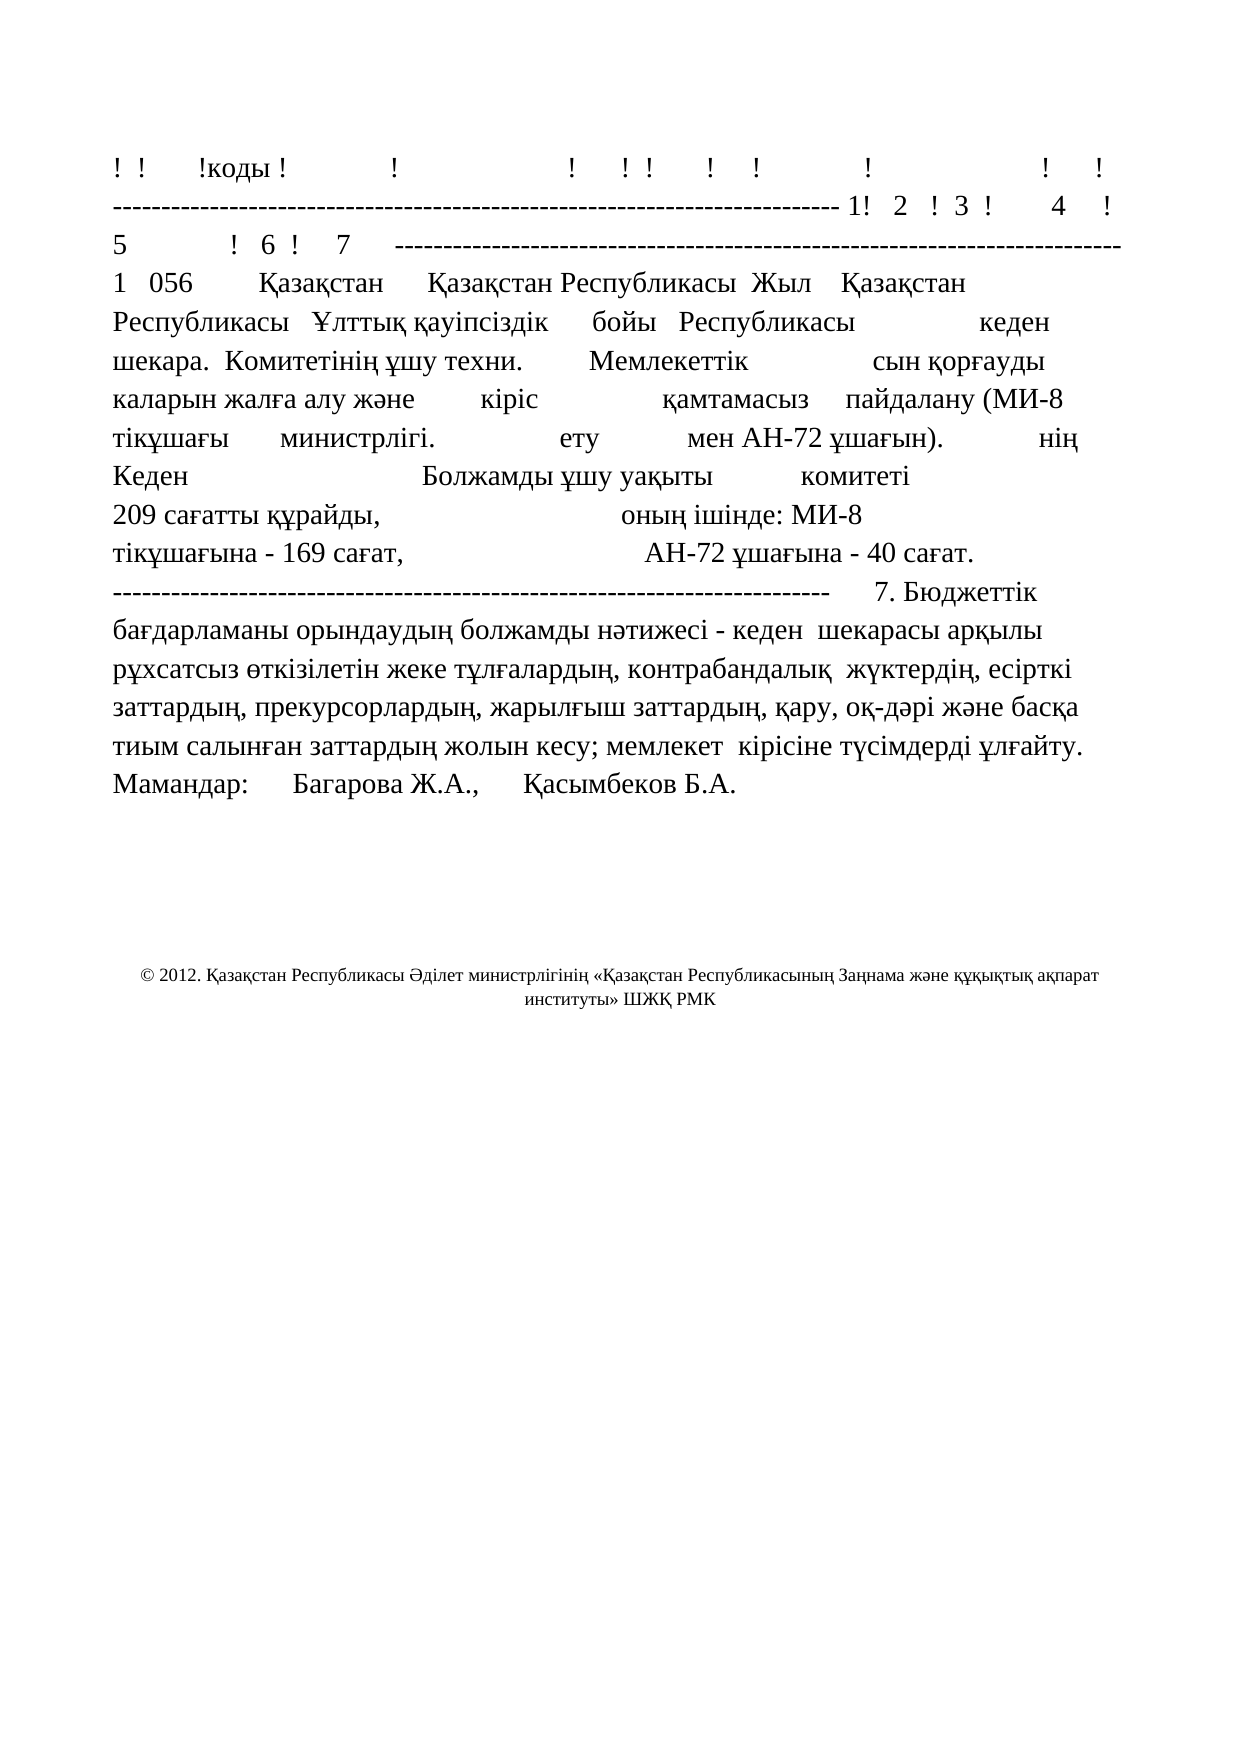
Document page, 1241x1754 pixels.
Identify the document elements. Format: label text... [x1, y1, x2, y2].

text © 2012. Қазақстан Республикасы Әділет министрлігінің «Қазақстан Республикасының Заңнама және құқықтық ақпарат институты» ШЖҚ РМК [112, 963, 1128, 1010]
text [112, 150, 1128, 800]
